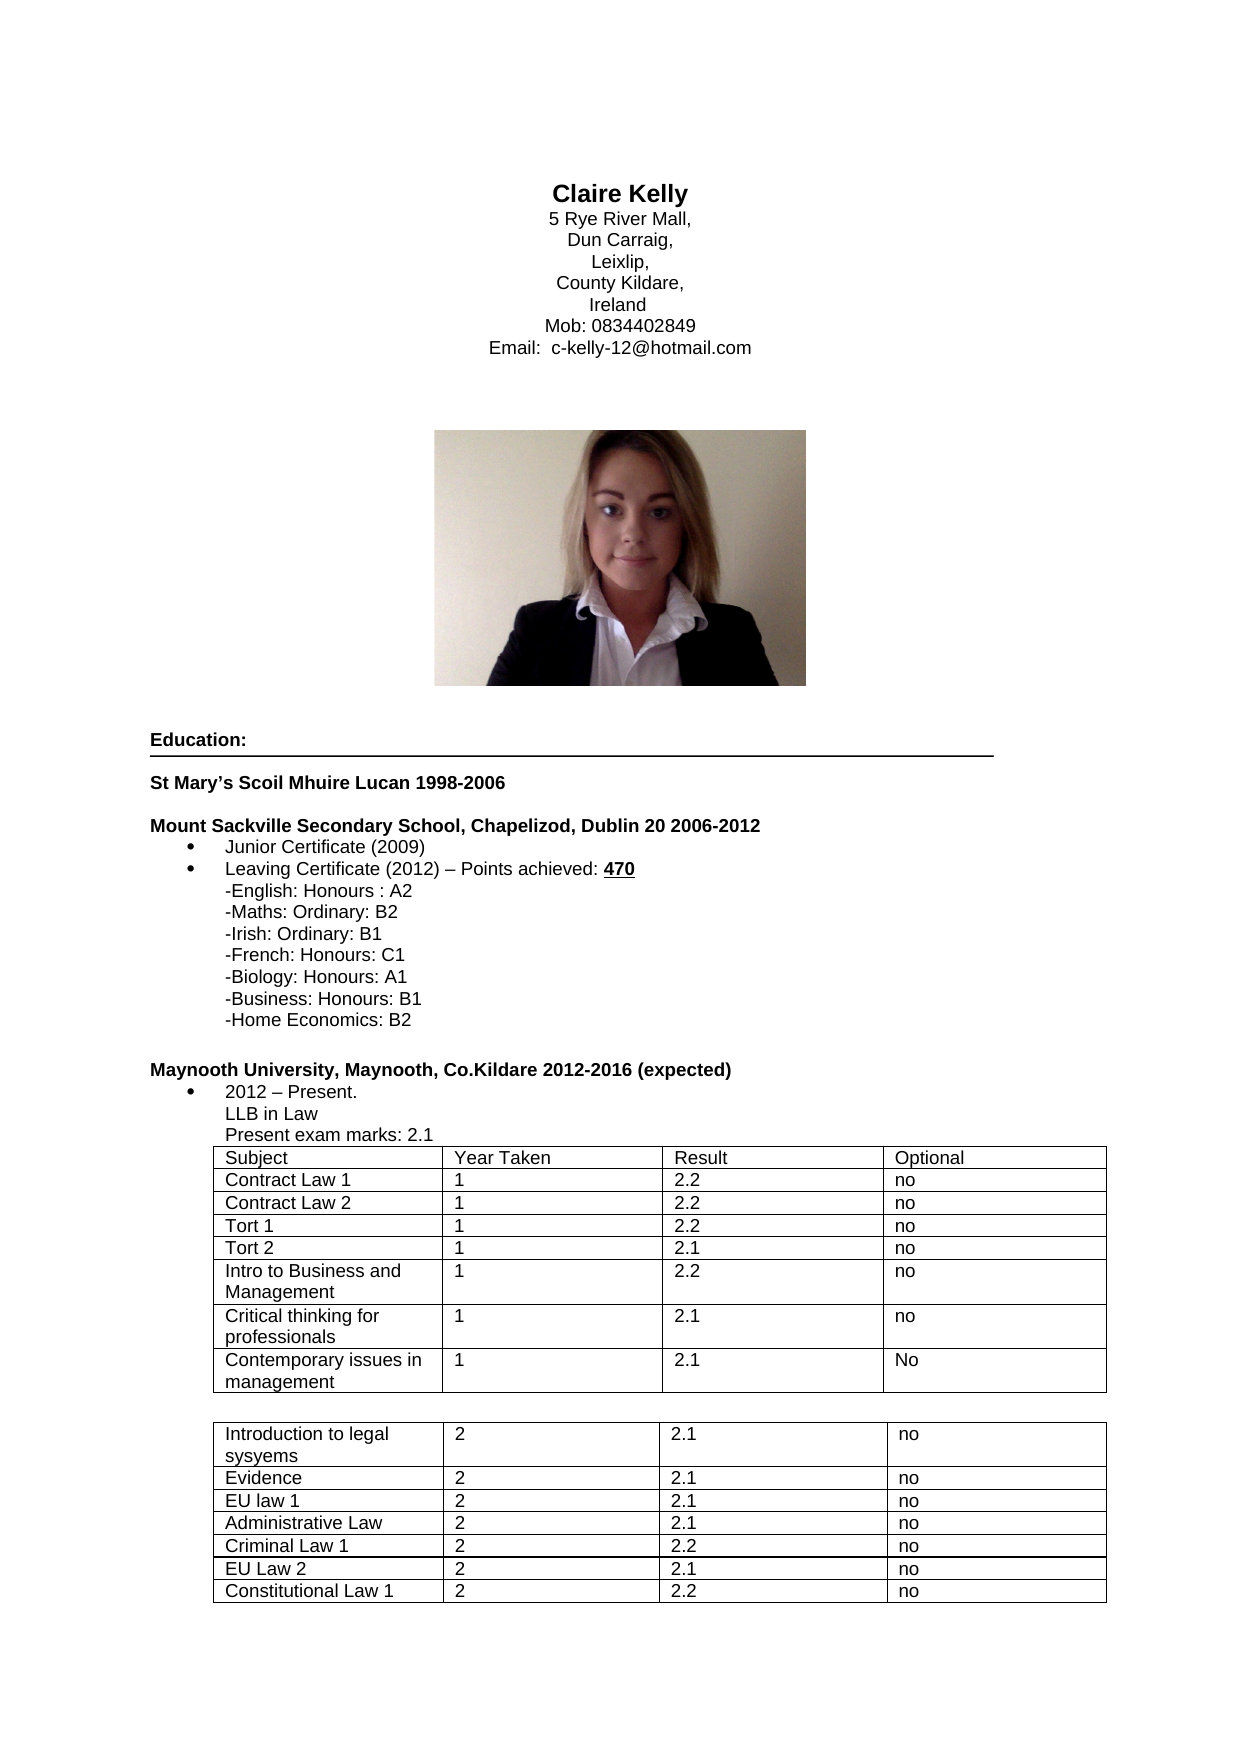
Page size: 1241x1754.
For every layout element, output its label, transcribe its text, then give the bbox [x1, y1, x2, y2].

table_cell Criminal Law 1 [214, 1535, 443, 1556]
table_cell Evidence [214, 1467, 443, 1488]
list 2012 – Present. [187, 1081, 1090, 1102]
table_cell 1 [443, 1237, 662, 1259]
table_header Optional [884, 1147, 1106, 1168]
table_cell no [884, 1237, 1106, 1259]
table_cell 2.2 [663, 1169, 883, 1191]
list Junior Certificate (2009) [187, 836, 1090, 858]
text Mount Sackville Secondary School, Chapelizod, Dublin 20 2006-2012 [150, 815, 1090, 836]
table_cell no [888, 1490, 1106, 1511]
text Email: c-kelly-12@hotmail.com [150, 337, 1090, 409]
table_cell Tort 2 [214, 1237, 442, 1259]
table_cell 2.1 [660, 1490, 887, 1511]
picture [434, 430, 806, 686]
table_cell no [884, 1260, 1106, 1304]
table_cell 2.1 [660, 1467, 887, 1488]
table_cell 2 [444, 1535, 659, 1556]
table_cell EU Law 2 [214, 1558, 443, 1579]
table_cell 1 [443, 1305, 662, 1348]
table_cell no [884, 1169, 1106, 1191]
table_cell no [884, 1192, 1106, 1213]
table_cell Contemporary issues in management [214, 1349, 442, 1392]
table_cell EU law 1 [214, 1490, 443, 1511]
table_cell 2.1 [663, 1305, 883, 1348]
table_header Year Taken [443, 1147, 662, 1168]
text Maynooth University, Maynooth, Co.Kildare 2012-2016 (expected) [150, 1059, 1090, 1081]
table_cell 2.1 [660, 1512, 887, 1534]
table_cell 1 [443, 1215, 662, 1236]
table_cell no [888, 1535, 1106, 1556]
table_cell 1 [443, 1192, 662, 1213]
table_cell 2 [444, 1467, 659, 1488]
table_cell 2 [444, 1558, 659, 1579]
table_cell 1 [443, 1349, 662, 1392]
table_cell Constitutional Law 1 [214, 1580, 443, 1602]
table_cell no [888, 1512, 1106, 1534]
table_header Introduction to legal sysyems [214, 1423, 443, 1466]
table_header no [888, 1423, 1106, 1466]
table_cell 2.2 [663, 1260, 883, 1304]
table_cell no [888, 1467, 1106, 1488]
table_cell Intro to Business and Management [214, 1260, 442, 1304]
table_cell 2.2 [663, 1215, 883, 1236]
table_cell 2 [444, 1490, 659, 1511]
table_cell 2.1 [663, 1349, 883, 1392]
table_cell Contract Law 1 [214, 1169, 442, 1191]
table_cell Tort 1 [214, 1215, 442, 1236]
table_cell no [888, 1580, 1106, 1602]
table_cell 2.1 [660, 1558, 887, 1579]
table_cell 2.1 [663, 1237, 883, 1259]
table_cell 1 [443, 1169, 662, 1191]
table_cell Critical thinking for professionals [214, 1305, 442, 1348]
table_cell no [884, 1305, 1106, 1348]
list Leaving Certificate (2012) – Points achieved: 470 -English: Honours : A2 -Maths: Ordinary: B2 -Irish: Ordinary: B1 -French: Honours: C1 -Biology: Honours: A1 -Business: Honours: B1 -Home Economics: B2 [187, 858, 1090, 1059]
text Claire Kelly [150, 179, 1090, 207]
table_cell 2.2 [660, 1580, 887, 1602]
table_header 2.1 [660, 1423, 887, 1466]
table_cell 2 [444, 1512, 659, 1534]
table_cell No [884, 1349, 1106, 1392]
table_cell 2 [444, 1580, 659, 1602]
table_cell 2.2 [663, 1192, 883, 1213]
table_cell 2.2 [660, 1535, 887, 1556]
table_header Result [663, 1147, 883, 1168]
text St Mary’s Scoil Mhuire Lucan 1998-2006 [150, 772, 1090, 793]
text LLB in Law Present exam marks: 2.1 [225, 1102, 1090, 1146]
table_cell no [888, 1558, 1106, 1579]
table_header Subject [214, 1147, 442, 1168]
table_cell no [884, 1215, 1106, 1236]
text Education: [150, 728, 1090, 750]
text 5 Rye River Mall, Dun Carraig, Leixlip, County Kildare, Ireland Mob: 0834402849 [150, 207, 1090, 337]
table_cell Contract Law 2 [214, 1192, 442, 1213]
table_cell Administrative Law [214, 1512, 443, 1534]
table_header 2 [444, 1423, 659, 1466]
table_cell 1 [443, 1260, 662, 1304]
